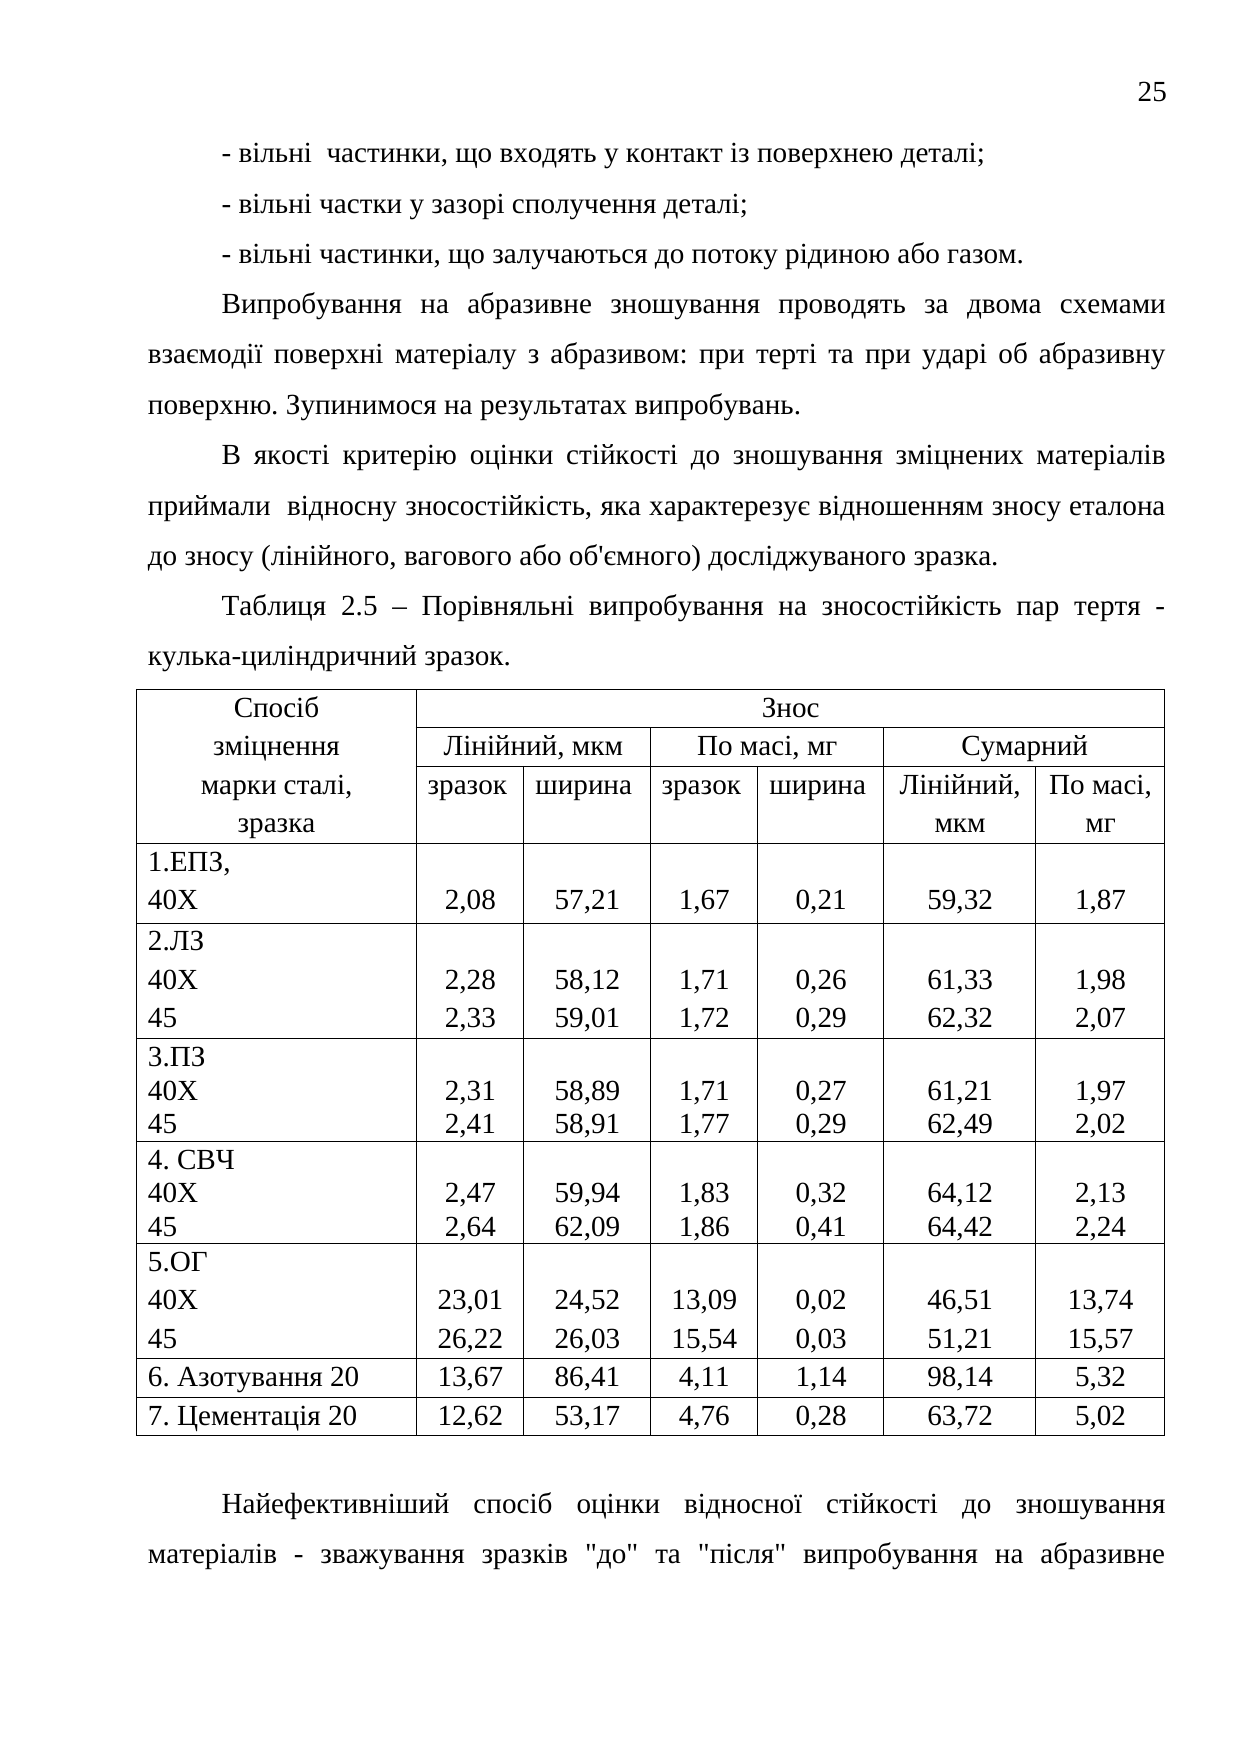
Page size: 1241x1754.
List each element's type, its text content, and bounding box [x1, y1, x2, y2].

text Випробування на абразивне зношування проводять за двома схемами взаємодії поверхні матеріалу з абразивом: при терті та при ударі об абразивну поверхню. Зупинимося на результатах випробувань. [148, 286, 1167, 421]
table_cell 7. Цементація 20 [137, 1398, 416, 1435]
table_cell 2,13 2,24 [1036, 1142, 1164, 1243]
table_cell 2,08 [417, 844, 523, 922]
table_cell 1.ЕПЗ, 40Х [137, 844, 416, 922]
table_cell 59,32 [884, 844, 1035, 922]
table_cell 4. СВЧ 40Х 45 [137, 1142, 416, 1243]
table_cell зразок [651, 767, 757, 843]
table_cell По масі, мг [651, 728, 883, 766]
table_cell 13,74 15,57 [1036, 1244, 1164, 1358]
table_cell 59,94 62,09 [524, 1142, 650, 1243]
table_cell зразок [417, 767, 523, 843]
table_cell ширина [524, 767, 650, 843]
table_cell 5,32 [1036, 1359, 1164, 1397]
table_cell 0,28 [758, 1398, 883, 1435]
text - вільні частинки, що входять у контакт із поверхнею деталі; [148, 135, 1167, 169]
table_cell 61,33 62,32 [884, 924, 1035, 1038]
table_cell 2,28 2,33 [417, 924, 523, 1038]
table_cell ширина [758, 767, 883, 843]
table_cell 61,21 62,49 [884, 1039, 1035, 1141]
table_cell 0,21 [758, 844, 883, 922]
table_cell 1,71 1,72 [651, 924, 757, 1038]
table_cell 4,76 [651, 1398, 757, 1435]
text - вільні частки у зазорі сполучення деталі; [148, 186, 1167, 219]
table_cell 58,89 58,91 [524, 1039, 650, 1141]
text - вільні частинки, що залучаються до потоку рідиною або газом. [148, 236, 1167, 269]
table_cell 63,72 [884, 1398, 1035, 1435]
table_cell 2.ЛЗ 40Х 45 [137, 924, 416, 1038]
table_cell 3.ПЗ 40Х 45 [137, 1039, 416, 1141]
table_cell 0,26 0,29 [758, 924, 883, 1038]
table_cell 57,21 [524, 844, 650, 922]
table_cell 13,09 15,54 [651, 1244, 757, 1358]
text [148, 1486, 1167, 1570]
table_cell 1,14 [758, 1359, 883, 1397]
table_cell 4,11 [651, 1359, 757, 1397]
text В якості критерію оцінки стійкості до зношування зміцнених матеріалів приймали відносну зносостійкість, яка характерезує відношенням зносу еталона до зносу (лінійного, вагового або об'ємного) досліджуваного зразка. [148, 437, 1167, 571]
table_cell 5.ОГ 40Х 45 [137, 1244, 416, 1358]
table_cell 12,62 [417, 1398, 523, 1435]
table_cell 1,67 [651, 844, 757, 922]
table_cell 64,12 64,42 [884, 1142, 1035, 1243]
table_cell 98,14 [884, 1359, 1035, 1397]
table_cell Лінійний, мкм [884, 767, 1035, 843]
table_cell 2,31 2,41 [417, 1039, 523, 1141]
table_cell 1,97 2,02 [1036, 1039, 1164, 1141]
table_cell 1,71 1,77 [651, 1039, 757, 1141]
table_cell 1,98 2,07 [1036, 924, 1164, 1038]
table_cell 0,02 0,03 [758, 1244, 883, 1358]
table_cell По масі, мг [1036, 767, 1164, 843]
table_header Спосіб зміцнення марки сталі, зразка [137, 690, 416, 843]
table_cell Сумарний [884, 728, 1164, 766]
table_cell 2,47 2,64 [417, 1142, 523, 1243]
table_cell 13,67 [417, 1359, 523, 1397]
table_cell 1,87 [1036, 844, 1164, 922]
table_header Знос [417, 690, 1164, 727]
table_cell Лінійний, мкм [417, 728, 650, 766]
table_cell 23,01 26,22 [417, 1244, 523, 1358]
table_cell 46,51 51,21 [884, 1244, 1035, 1358]
table_cell 53,17 [524, 1398, 650, 1435]
table_cell 6. Азотування 20 [137, 1359, 416, 1397]
table_cell 0,32 0,41 [758, 1142, 883, 1243]
table_cell 86,41 [524, 1359, 650, 1397]
table_cell 24,52 26,03 [524, 1244, 650, 1358]
table_cell 1,83 1,86 [651, 1142, 757, 1243]
text Таблиця 2.5 – Порівняльні випробування на зносостійкість пар тертя - кулька-циліндричний зразок. [148, 588, 1167, 672]
table_cell 58,12 59,01 [524, 924, 650, 1038]
table_cell 0,27 0,29 [758, 1039, 883, 1141]
table_cell 5,02 [1036, 1398, 1164, 1435]
